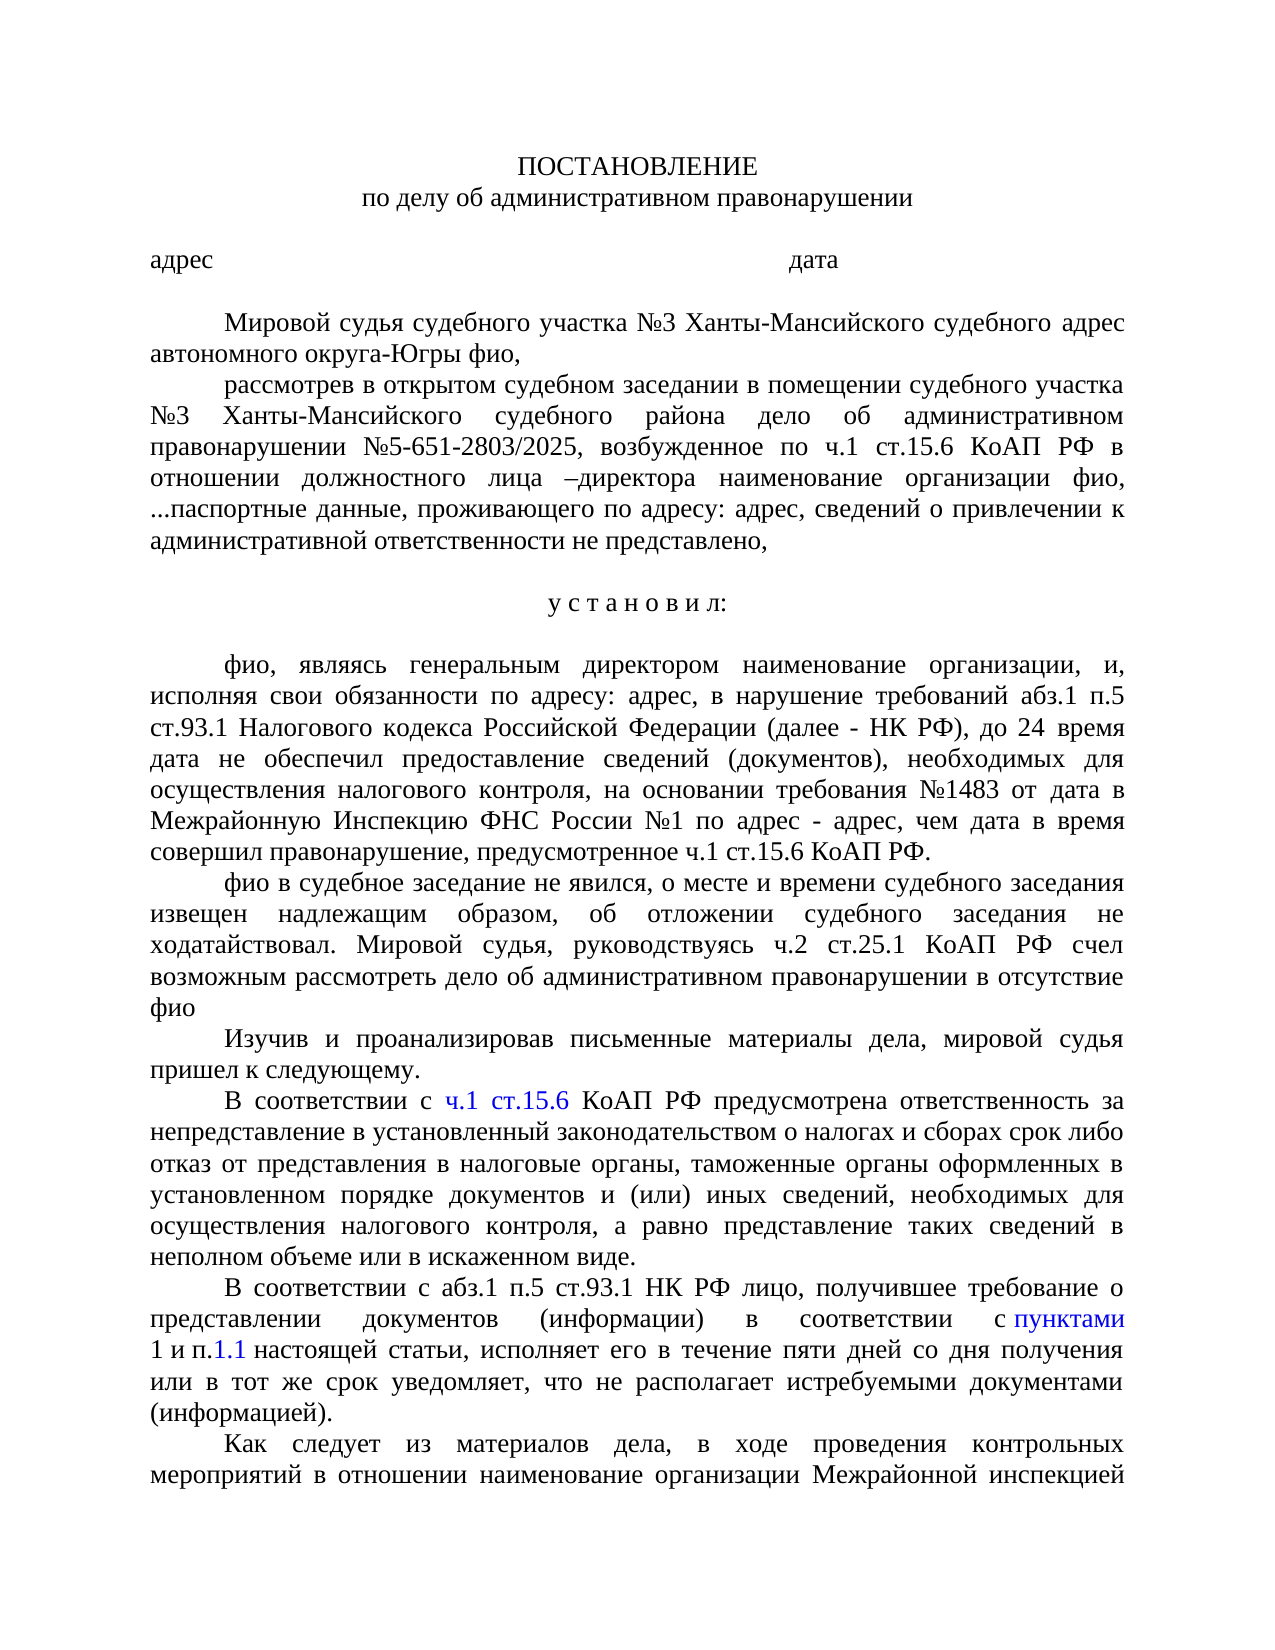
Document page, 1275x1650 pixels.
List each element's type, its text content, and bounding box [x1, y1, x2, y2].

text у с т а н о в и л: [150, 586, 1125, 617]
text фио, являясь генеральным директором наименование организации, и, исполняя свои обязанности по адресу: адрес, в нарушение требований абз.1 п.5 ст.93.1 Налогового кодекса Российской Федерации (далее - НК РФ), до 24 время дата не обеспечил предоставление сведений (документов), необходимых для осуществления налогового контроля, на основании требования №1483 от дата в Межрайонную Инспекцию ФНС России №1 по адрес - адрес, чем дата в время совершил правонарушение, предусмотренное ч.1 ст.15.6 КоАП РФ. [150, 648, 1125, 866]
text Изучив и проанализировав письменные материалы дела, мировой судья пришел к следующему. [150, 1022, 1125, 1084]
text В соответствии с абз.1 п.5 ст.93.1 НК РФ лицо, получившее требование о представлении документов (информации) в соответствии с пунктами 1 и п.1.1 настоящей статьи, исполняет его в течение пяти дней со дня получения или в тот же срок уведомляет, что не располагает истребуемыми документами (информацией). [150, 1271, 1125, 1427]
text рассмотрев в открытом судебном заседании в помещении судебного участка №3 Ханты-Мансийского судебного района дело об административном правонарушении №5-651-2803/2025, возбужденное по ч.1 ст.15.6 КоАП РФ в отношении должностного лица –директора наименование организации фио, ...паспортные данные, проживающего по адресу: адрес, сведений о привлечении к административной ответственности не представлено, [150, 368, 1125, 555]
text фио в судебное заседание не явился, о месте и времени судебного заседания извещен надлежащим образом, об отложении судебного заседания не ходатайствовал. Мировой судья, руководствуясь ч.2 ст.25.1 КоАП РФ счел возможным рассмотреть дело об административном правонарушении в отсутствие фио [150, 866, 1125, 1022]
text Мировой судья судебного участка №3 Ханты-Мансийского судебного адрес автономного округа-Югры фио, [150, 306, 1125, 368]
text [150, 1427, 1125, 1489]
text по делу об административном правонарушении [150, 181, 1125, 212]
text адрес дата [150, 243, 1125, 274]
text В соответствии с ч.1 ст.15.6 КоАП РФ предусмотрена ответственность за непредставление в установленный законодательством о налогах и сборах срок либо отказ от представления в налоговые органы, таможенные органы оформленных в установленном порядке документов и (или) иных сведений, необходимых для осуществления налогового контроля, а равно представление таких сведений в неполном объеме или в искаженном виде. [150, 1084, 1125, 1271]
text ПОСТАНОВЛЕНИЕ [150, 150, 1125, 181]
